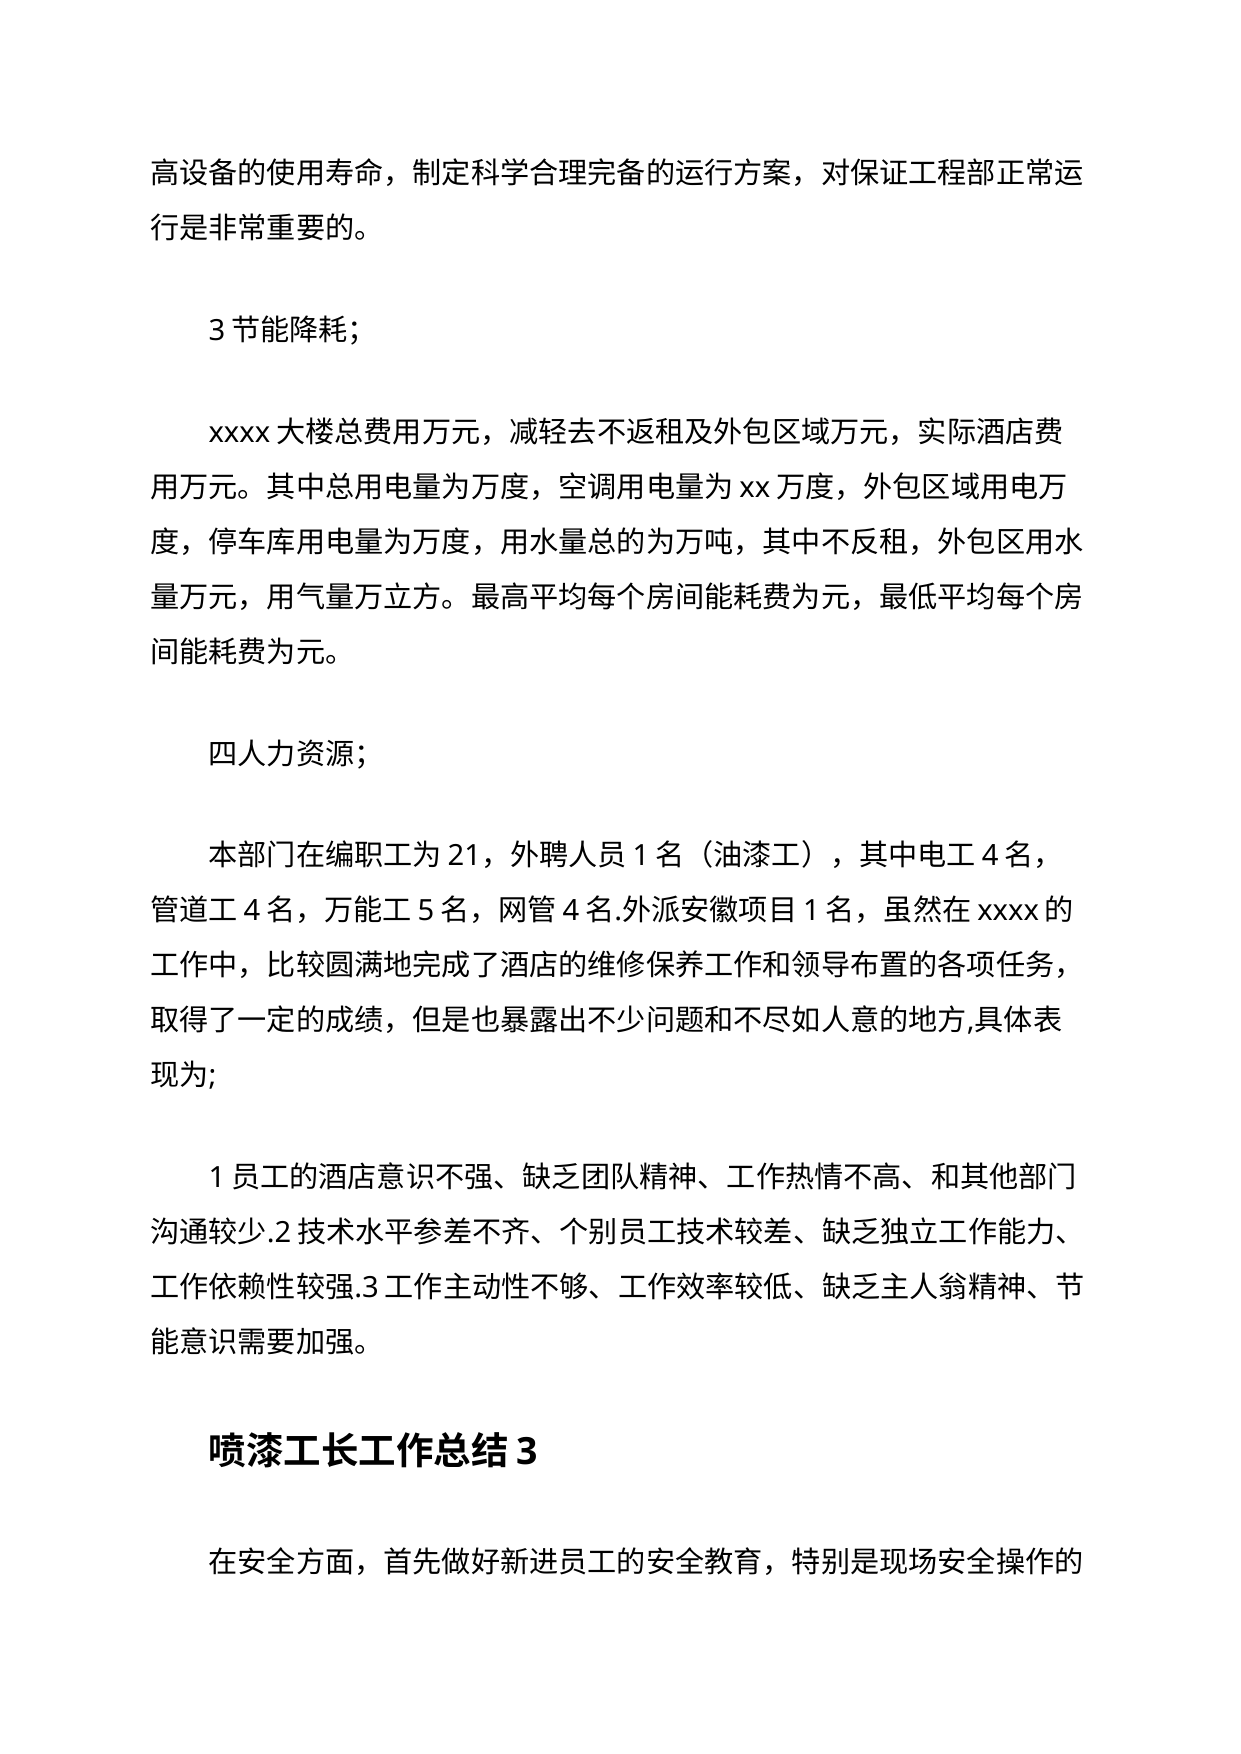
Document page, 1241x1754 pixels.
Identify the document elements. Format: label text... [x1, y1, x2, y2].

text xxxx大楼总费用万元，减轻去不返租及外包区域万元，实际酒店费用万元。其中总用电量为万度，空调用电量为xx万度，外包区域用电万度，停车库用电量为万度，用水量总的为万吨，其中不反租，外包区用水量万元，用气量万立方。最高平均每个房间能耗费为元，最低平均每个房间能耗费为元。 [150, 409, 1090, 671]
text 本部门在编职工为21，外聘人员1名（油漆工），其中电工4名，管道工4名，万能工5名，网管4名.外派安徽项目1名，虽然在xxxx的工作中，比较圆满地完成了酒店的维修保养工作和领导布置的各项任务，取得了一定的成绩，但是也暴露出不少问题和不尽如人意的地方,具体表现为; [150, 832, 1090, 1094]
text 3节能降耗； [150, 307, 1090, 349]
text 1员工的酒店意识不强、缺乏团队精神、工作热情不高、和其他部门沟通较少.2技术水平参差不齐、个别员工技术较差、缺乏独立工作能力、工作依赖性较强.3工作主动性不够、工作效率较低、缺乏主人翁精神、节能意识需要加强。 [150, 1154, 1090, 1361]
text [150, 1538, 1090, 1581]
text 喷漆工长工作总结3 [150, 1421, 1090, 1475]
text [150, 150, 1090, 247]
text 四人力资源； [150, 730, 1090, 772]
